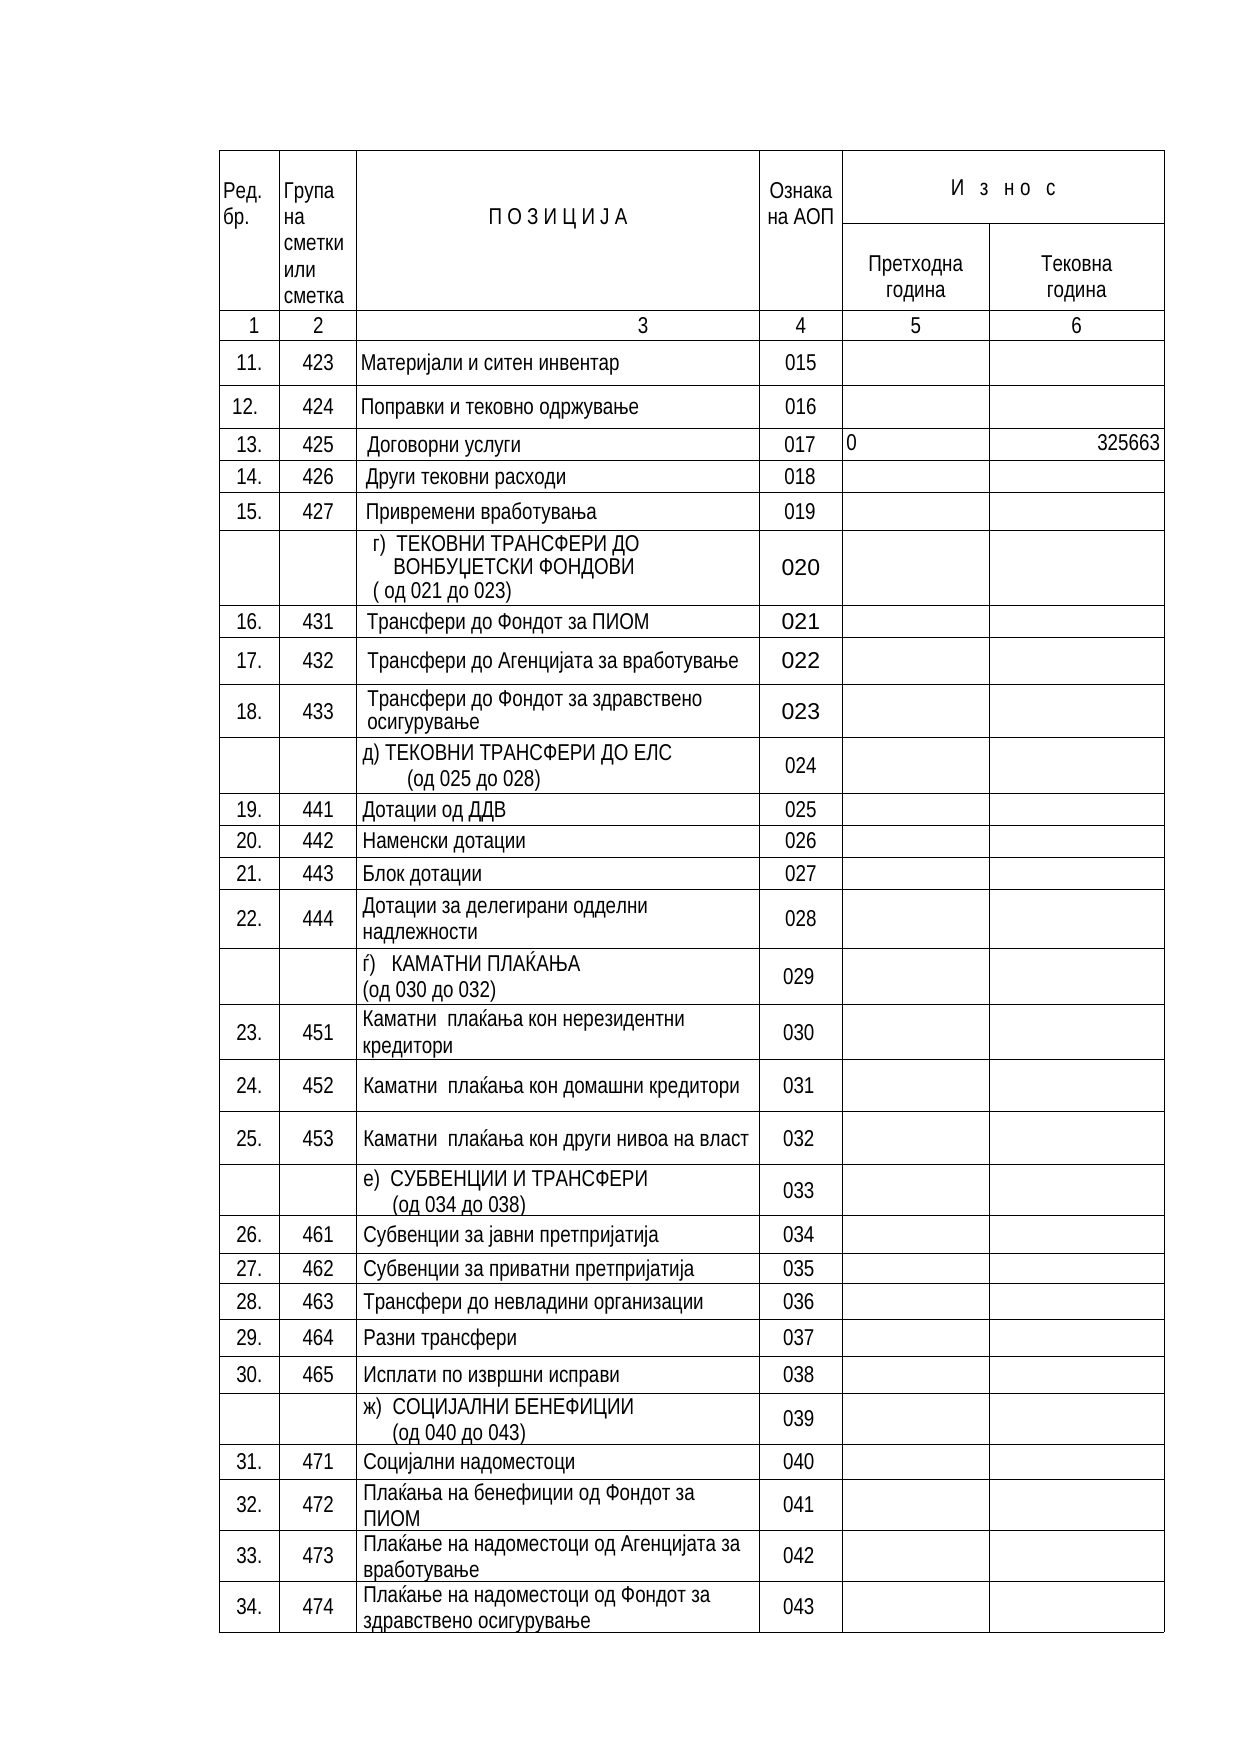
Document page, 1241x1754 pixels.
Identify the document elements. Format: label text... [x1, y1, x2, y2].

table_cell 21. [220, 858, 279, 888]
table_cell [843, 341, 989, 384]
table_cell [843, 461, 989, 492]
table_cell 453 [280, 1112, 356, 1164]
table_cell д) ТЕКОВНИ ТРАНСФЕРИ ДО ЕЛС (од 025 до 028) [357, 738, 759, 793]
table_cell Разни трансфери [357, 1320, 759, 1356]
table_cell [843, 685, 989, 737]
table_cell [843, 1112, 989, 1164]
table_cell 040 [760, 1445, 842, 1478]
table_cell 27. [220, 1254, 279, 1283]
table_cell 427 [280, 493, 356, 530]
table_cell 461 [280, 1216, 356, 1252]
table_cell 035 [760, 1254, 842, 1283]
table_cell [843, 794, 989, 824]
table_cell Каматни плаќања кон други нивоа на власт [357, 1112, 759, 1164]
table_cell 037 [760, 1320, 842, 1356]
table_cell 6 [990, 311, 1164, 340]
table_cell Претходна година [843, 224, 989, 310]
table_cell [280, 738, 356, 793]
table_cell 473 [280, 1531, 356, 1581]
table_cell 13. [220, 429, 279, 460]
table_cell [990, 1320, 1164, 1356]
table_cell Трансфери до невладини организации [357, 1284, 759, 1319]
table_cell [990, 638, 1164, 684]
table_cell [990, 1531, 1164, 1581]
table_cell 28. [220, 1284, 279, 1319]
table_cell 021 [760, 606, 842, 637]
table_cell 042 [760, 1531, 842, 1581]
table_cell 031 [760, 1060, 842, 1111]
table_cell 472 [280, 1480, 356, 1530]
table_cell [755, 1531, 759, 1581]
table_cell 26. [220, 1216, 279, 1252]
table_cell 015 [760, 341, 842, 384]
table_cell [990, 341, 1164, 384]
table_cell Трансфери до Фондот за ПИОМ [357, 606, 759, 637]
table_cell Трансфери до Агенцијата за вработување [357, 638, 759, 684]
table_cell [990, 1480, 1164, 1530]
table_cell Привремени вработувања [357, 493, 759, 530]
table_cell 25. [220, 1112, 279, 1164]
table_cell [990, 461, 1164, 492]
table_cell 425 [280, 429, 356, 460]
table_cell 433 [280, 685, 356, 737]
table_cell [220, 1165, 279, 1215]
table_cell [990, 1582, 1164, 1632]
table_cell 0 [843, 429, 989, 460]
table_cell 464 [280, 1320, 356, 1356]
table_cell 4 [760, 311, 842, 340]
table_cell [990, 1112, 1164, 1164]
table_cell Договорни услуги [357, 429, 759, 460]
table_cell [990, 1254, 1164, 1283]
table_cell [990, 606, 1164, 637]
table_cell [280, 1394, 356, 1444]
table_cell 31. [220, 1445, 279, 1478]
table_cell [843, 738, 989, 793]
table_cell [990, 1394, 1164, 1444]
table_cell 024 [760, 738, 842, 793]
table_cell 1 [220, 311, 279, 340]
table_cell [990, 1216, 1164, 1252]
table_cell [280, 531, 356, 605]
table_cell Социјални надоместоци [357, 1445, 759, 1478]
table_cell Наменски дотации [357, 826, 759, 857]
table_cell 474 [280, 1582, 356, 1632]
table_cell [220, 949, 279, 1004]
table_cell 030 [760, 1005, 842, 1059]
table_cell 325663 [990, 429, 1164, 460]
table_cell 036 [760, 1284, 842, 1319]
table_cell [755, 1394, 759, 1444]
table_cell [990, 794, 1164, 824]
table_cell Дотации за делегирани одделни надлежности [357, 890, 759, 948]
table_cell 026 [760, 826, 842, 857]
table_cell 019 [760, 493, 842, 530]
table_cell 027 [760, 858, 842, 888]
table_cell 22. [220, 890, 279, 948]
table_cell [843, 1357, 989, 1392]
table_cell [843, 1060, 989, 1111]
table_cell 23. [220, 1005, 279, 1059]
table_cell 462 [280, 1254, 356, 1283]
table_cell 18. [220, 685, 279, 737]
table_cell Исплати по извршни исправи [357, 1357, 759, 1392]
table_cell 442 [280, 826, 356, 857]
table_cell [990, 1060, 1164, 1111]
table_cell [843, 858, 989, 888]
table_cell [843, 1394, 989, 1444]
table_cell ѓ) КАМАТНИ ПЛАЌАЊА (од 030 до 032) [357, 949, 759, 1004]
table_cell [843, 531, 989, 605]
table_cell [220, 738, 279, 793]
table_cell Други тековни расходи [357, 461, 759, 492]
table_cell [280, 1165, 356, 1215]
table_cell 028 [760, 890, 842, 948]
table_cell Блок дотации [357, 858, 759, 888]
table_cell [990, 531, 1164, 605]
table_cell [990, 1357, 1164, 1392]
table_cell 452 [280, 1060, 356, 1111]
table_cell [843, 386, 989, 428]
table_cell 16. [220, 606, 279, 637]
table_cell 432 [280, 638, 356, 684]
table_cell 426 [280, 461, 356, 492]
table_header П О З И Ц И Ј А [357, 151, 759, 310]
table_cell 2 [280, 311, 356, 340]
table_cell 022 [760, 638, 842, 684]
table_cell 29. [220, 1320, 279, 1356]
table_cell Каматни плаќања кон домашни кредитори [357, 1060, 759, 1111]
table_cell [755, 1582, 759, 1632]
table_cell [990, 858, 1164, 888]
table_cell [843, 1216, 989, 1252]
table_cell 038 [760, 1357, 842, 1392]
table_cell 3 [357, 311, 759, 340]
table_cell Трансфери до Фондот за здравствено осигурување [357, 685, 759, 737]
table_cell [843, 1480, 989, 1530]
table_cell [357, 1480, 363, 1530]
table_cell Материјали и ситен инвентар [357, 341, 759, 384]
table_cell 033 [760, 1165, 842, 1215]
table_cell 041 [760, 1480, 842, 1530]
table_cell [990, 493, 1164, 530]
table_cell 11. [220, 341, 279, 384]
table_cell 30. [220, 1357, 279, 1392]
table_cell 020 [760, 531, 842, 605]
table_cell 032 [760, 1112, 842, 1164]
table_cell 465 [280, 1357, 356, 1392]
table_cell 471 [280, 1445, 356, 1478]
table_cell [843, 1165, 989, 1215]
table_cell Тековна година [990, 224, 1164, 310]
table_cell [220, 1394, 279, 1444]
table_cell 34. [220, 1582, 279, 1632]
table_cell г) ТЕКОВНИ ТРАНСФЕРИ ДО ВОНБУЏЕТСКИ ФОНДОВИ ( од 021 до 023) [357, 531, 759, 605]
table_cell Субвенции за приватни претпријатија [357, 1254, 759, 1283]
table_cell 24. [220, 1060, 279, 1111]
table_cell Субвенции за јавни претпријатија [357, 1216, 759, 1252]
table_cell 451 [280, 1005, 356, 1059]
table_cell [843, 493, 989, 530]
table_cell 043 [760, 1582, 842, 1632]
table_cell [843, 1531, 989, 1581]
table_header И з н о с [843, 151, 1164, 223]
table_cell [990, 1005, 1164, 1059]
table_cell [990, 949, 1164, 1004]
table_cell 14. [220, 461, 279, 492]
table_cell [843, 1582, 989, 1632]
table_cell 017 [760, 429, 842, 460]
table_cell Каматни плаќања кон нерезидентни кредитори [357, 1005, 759, 1059]
table_cell 15. [220, 493, 279, 530]
table_cell [843, 606, 989, 637]
table_cell [990, 890, 1164, 948]
table_cell [843, 1254, 989, 1283]
table_cell 423 [280, 341, 356, 384]
table_cell 443 [280, 858, 356, 888]
table_cell 463 [280, 1284, 356, 1319]
table_cell 431 [280, 606, 356, 637]
table_cell 444 [280, 890, 356, 948]
table_cell [843, 638, 989, 684]
table_cell [990, 826, 1164, 857]
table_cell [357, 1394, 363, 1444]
table_cell [843, 1320, 989, 1356]
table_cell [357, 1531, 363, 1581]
table_cell [990, 738, 1164, 793]
table_header Ознака на АОП [760, 151, 842, 310]
table_cell 018 [760, 461, 842, 492]
table_cell 034 [760, 1216, 842, 1252]
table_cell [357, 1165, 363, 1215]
table_cell 17. [220, 638, 279, 684]
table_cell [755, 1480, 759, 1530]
table_cell 025 [760, 794, 842, 824]
table_cell [990, 1445, 1164, 1478]
table_cell Поправки и тековно одржување [357, 386, 759, 428]
table_cell 5 [843, 311, 989, 340]
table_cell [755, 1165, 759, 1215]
table_cell 20. [220, 826, 279, 857]
table_cell 016 [760, 386, 842, 428]
table_cell 424 [280, 386, 356, 428]
table_cell [990, 1284, 1164, 1319]
table_cell [990, 685, 1164, 737]
table_cell 023 [760, 685, 842, 737]
table_cell [843, 890, 989, 948]
table_cell [843, 1284, 989, 1319]
table_cell 029 [760, 949, 842, 1004]
table_cell [220, 531, 279, 605]
table_cell Дотации од ДДВ [357, 794, 759, 824]
table_cell [990, 1165, 1164, 1215]
table_cell [990, 386, 1164, 428]
table_cell [843, 1005, 989, 1059]
table_cell [843, 1445, 989, 1478]
table_cell [843, 949, 989, 1004]
table_cell 039 [760, 1394, 842, 1444]
table_cell 19. [220, 794, 279, 824]
table_cell [280, 949, 356, 1004]
table_cell 441 [280, 794, 356, 824]
table_cell [843, 826, 989, 857]
table_cell 12. [220, 386, 279, 428]
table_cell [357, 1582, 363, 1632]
table_cell 33. [220, 1531, 279, 1581]
table_cell 32. [220, 1480, 279, 1530]
